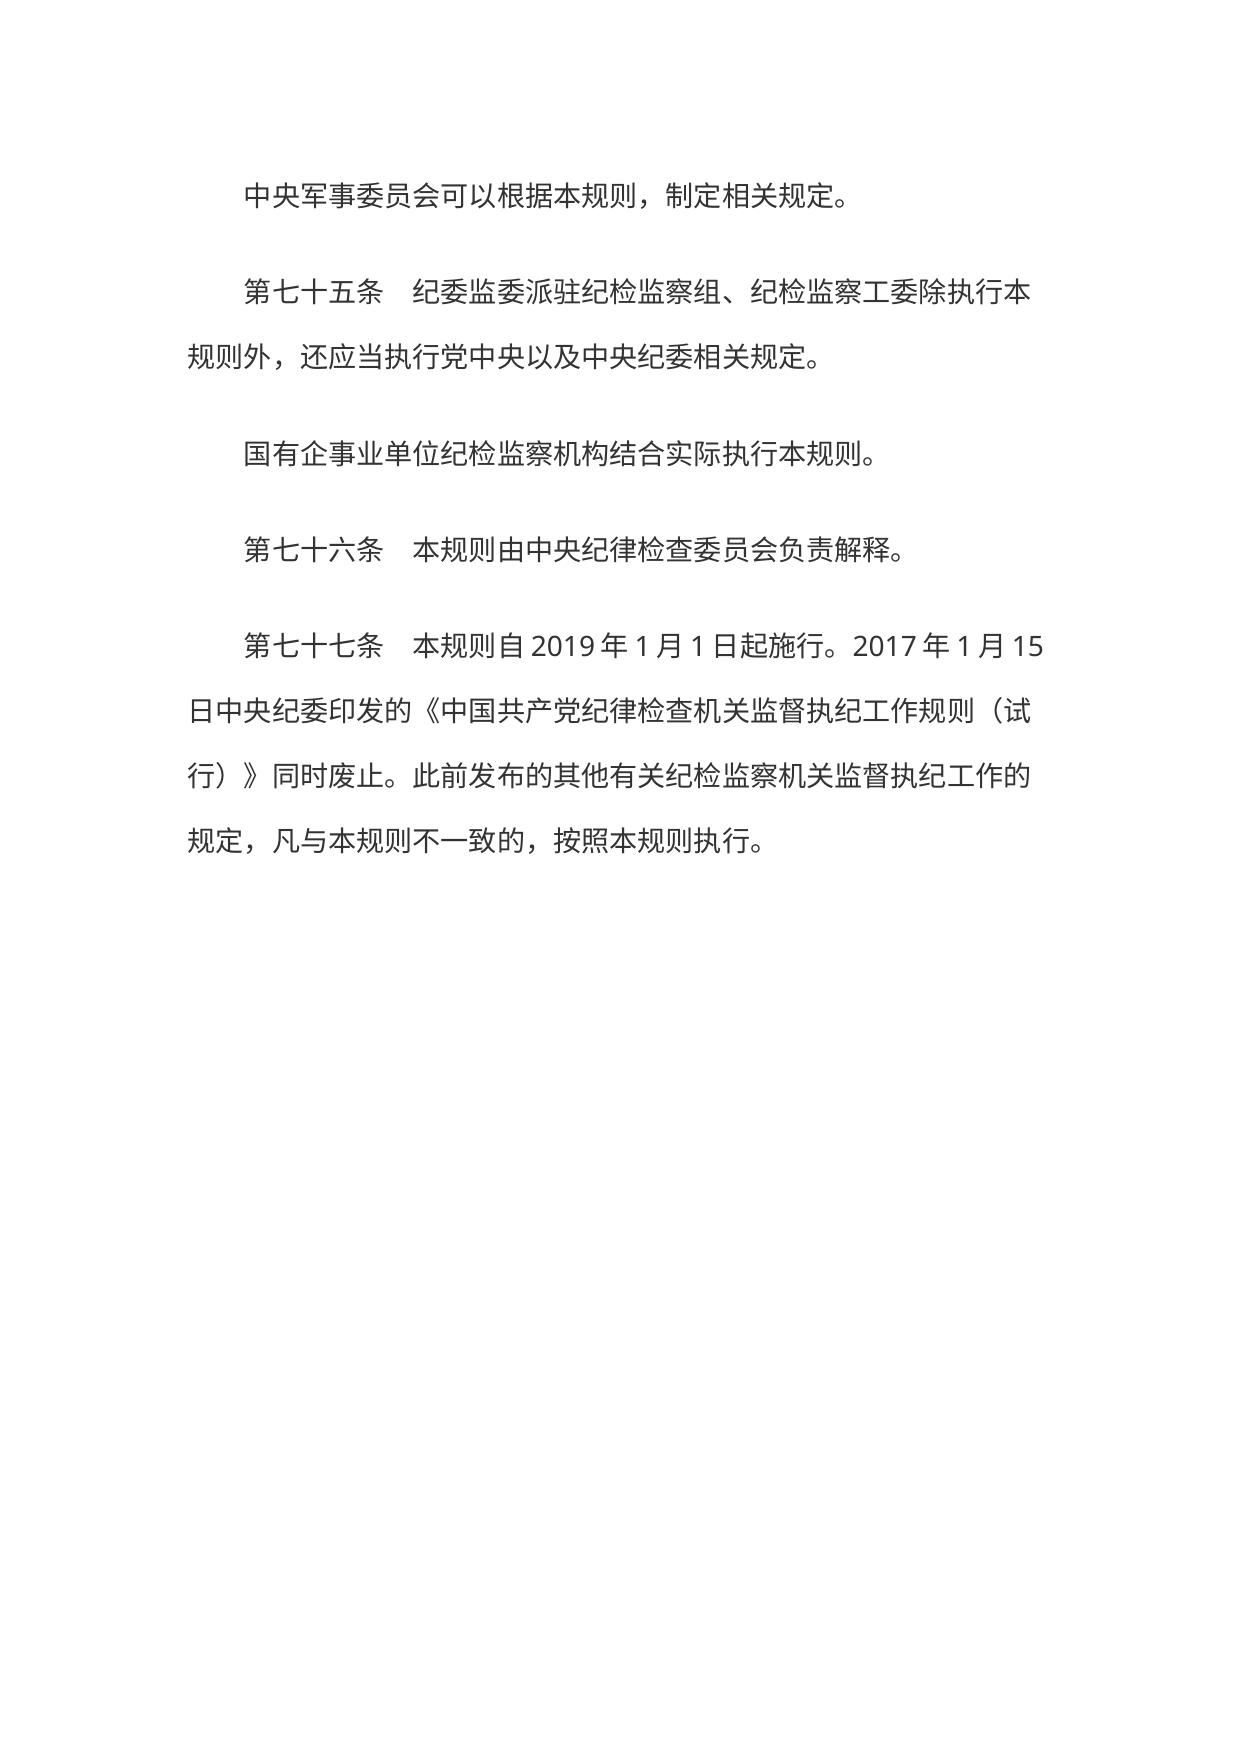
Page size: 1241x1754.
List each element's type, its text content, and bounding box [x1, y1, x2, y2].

text 中央军事委员会可以根据本规则，制定相关规定。 [187, 162, 1053, 227]
text 第七十七条 本规则自2019年1月1日起施行。2017年1月15日中央纪委印发的《中国共产党纪律检查机关监督执纪工作规则（试行）》同时废止。此前发布的其他有关纪检监察机关监督执纪工作的规定，凡与本规则不一致的，按照本规则执行。 [187, 612, 1053, 872]
text 第七十五条 纪委监委派驻纪检监察组、纪检监察工委除执行本规则外，还应当执行党中央以及中央纪委相关规定。 [187, 258, 1053, 388]
text 国有企事业单位纪检监察机构结合实际执行本规则。 [187, 419, 1053, 484]
text 第七十六条 本规则由中央纪律检查委员会负责解释。 [187, 516, 1053, 581]
